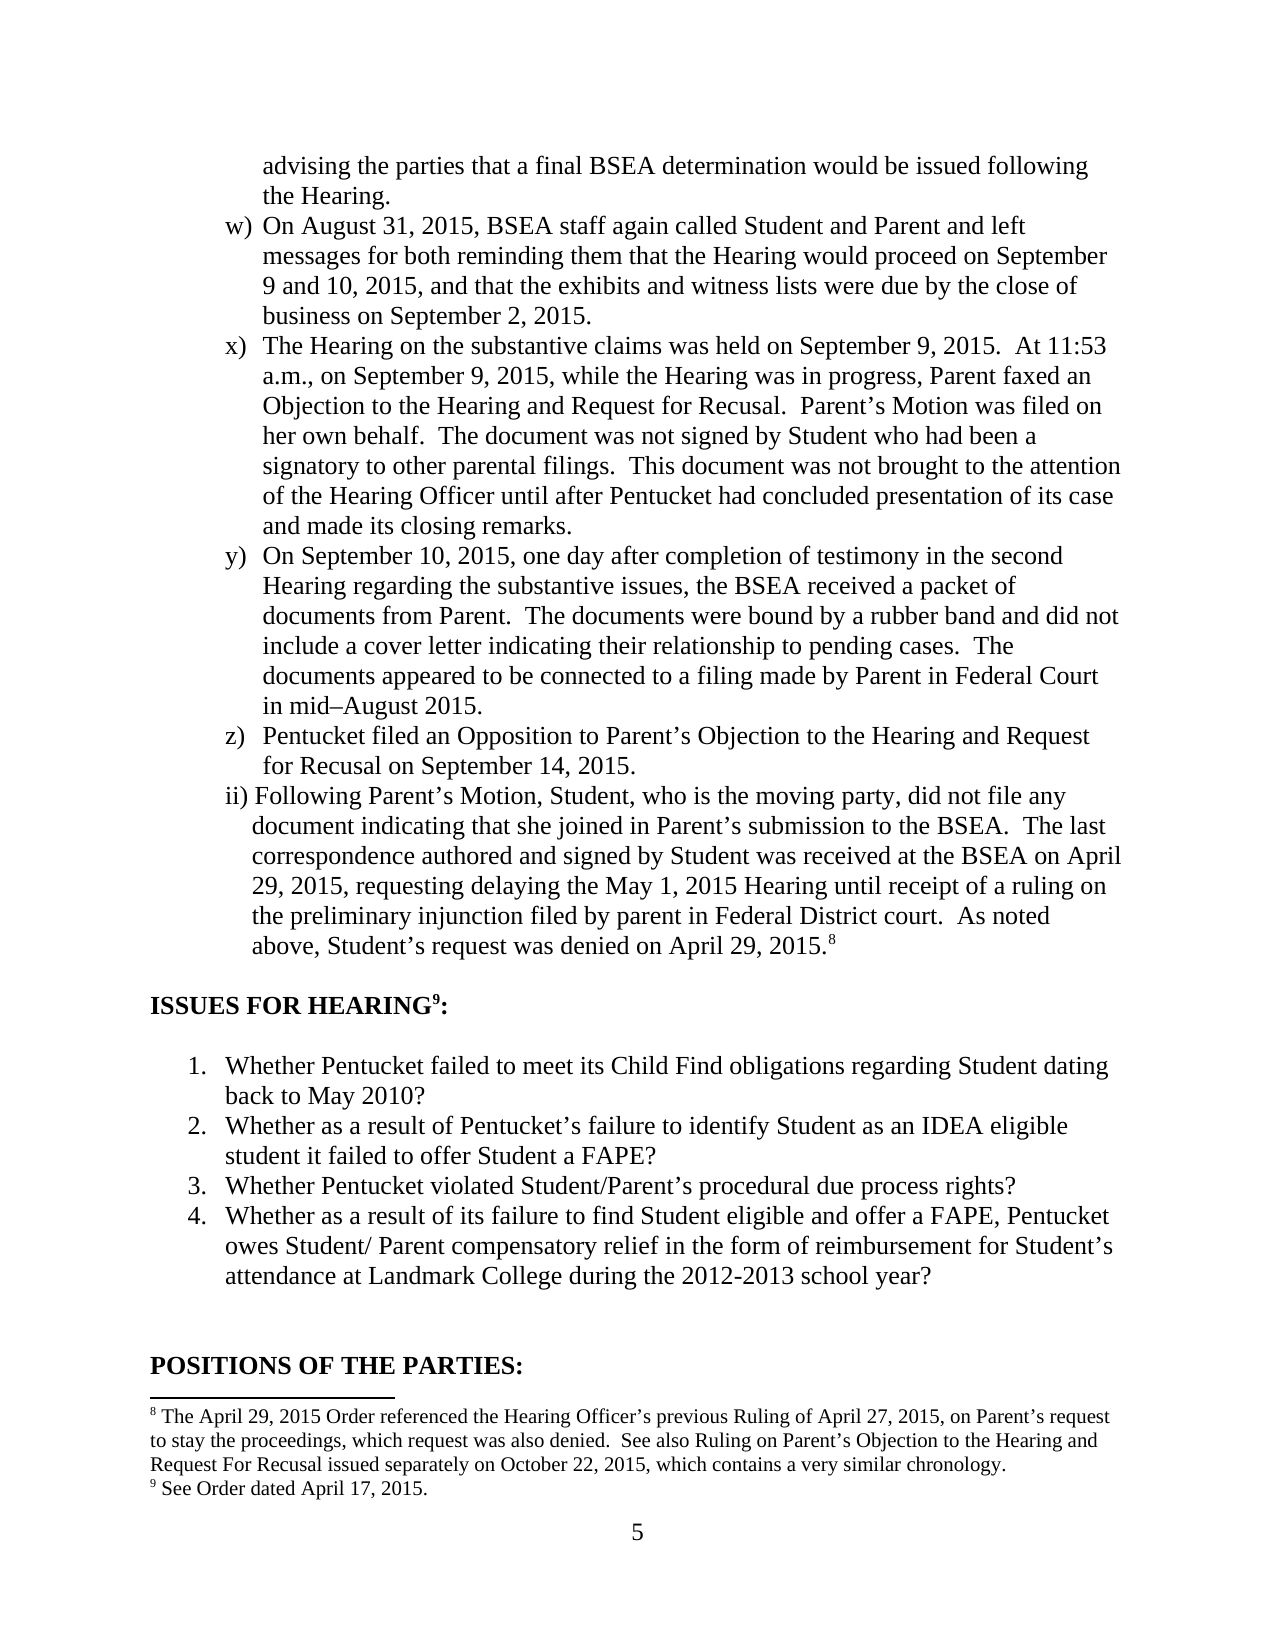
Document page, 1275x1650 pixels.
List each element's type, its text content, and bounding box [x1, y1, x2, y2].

list On September 10, 2015, one day after completion of testimony in the second Hearing regarding the substantive issues, the BSEA received a packet of documents from Parent. The documents were bound by a rubber band and did not include a cover letter indicating their relationship to pending cases. The documents appeared to be connected to a filing made by Parent in Federal Court in mid–August 2015. [225, 540, 1125, 720]
text document indicating that she joined in Parent’s submission to the BSEA. The last correspondence authored and signed by Student was received at the BSEA on April 29, 2015, requesting delaying the May 1, 2015 Hearing until receipt of a ruling on the preliminary injunction filed by parent in Federal District court. As noted above, Student’s request was denied on April 29, 2015. [252, 810, 1125, 960]
list Whether Pentucket failed to meet its Child Find obligations regarding Student dating back to May 2010? [187, 1050, 1125, 1110]
list Whether as a result of Pentucket’s failure to identify Student as an IDEA eligible student it failed to offer Student a FAPE? [187, 1110, 1125, 1170]
list On August 31, 2015, BSEA staff again called Student and Parent and left messages for both reminding them that the Hearing would proceed on September 9 and 10, 2015, and that the exhibits and witness lists were due by the close of business on September 2, 2015. [225, 210, 1125, 330]
list Pentucket filed an Opposition to Parent’s Objection to the Hearing and Request for Recusal on September 14, 2015. [225, 720, 1125, 780]
list Whether Pentucket violated Student/Parent’s procedural due process rights? [187, 1170, 1125, 1200]
list The Hearing on the substantive claims was held on September 9, 2015. At 11:53 a.m., on September 9, 2015, while the Hearing was in progress, Parent faxed an Objection to the Hearing and Request for Recusal. Parent’s Motion was filed on her own behalf. The document was not signed by Student who had been a signatory to other parental filings. This document was not brought to the attention of the Hearing Officer until after Pentucket had concluded presentation of its case and made its closing remarks. [225, 330, 1125, 540]
list Whether as a result of its failure to find Student eligible and offer a FAPE, Pentucket owes Student/ Parent compensatory relief in the form of reimbursement for Student’s attendance at Landmark College during the 2012-2013 school year? [187, 1200, 1125, 1290]
text POSITIONS OF THE PARTIES: [150, 1350, 1125, 1380]
text ii) Following Parent’s Motion, Student, who is the moving party, did not file any [150, 780, 1125, 810]
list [225, 150, 1125, 210]
text ISSUES FOR HEARING: [150, 990, 1125, 1020]
